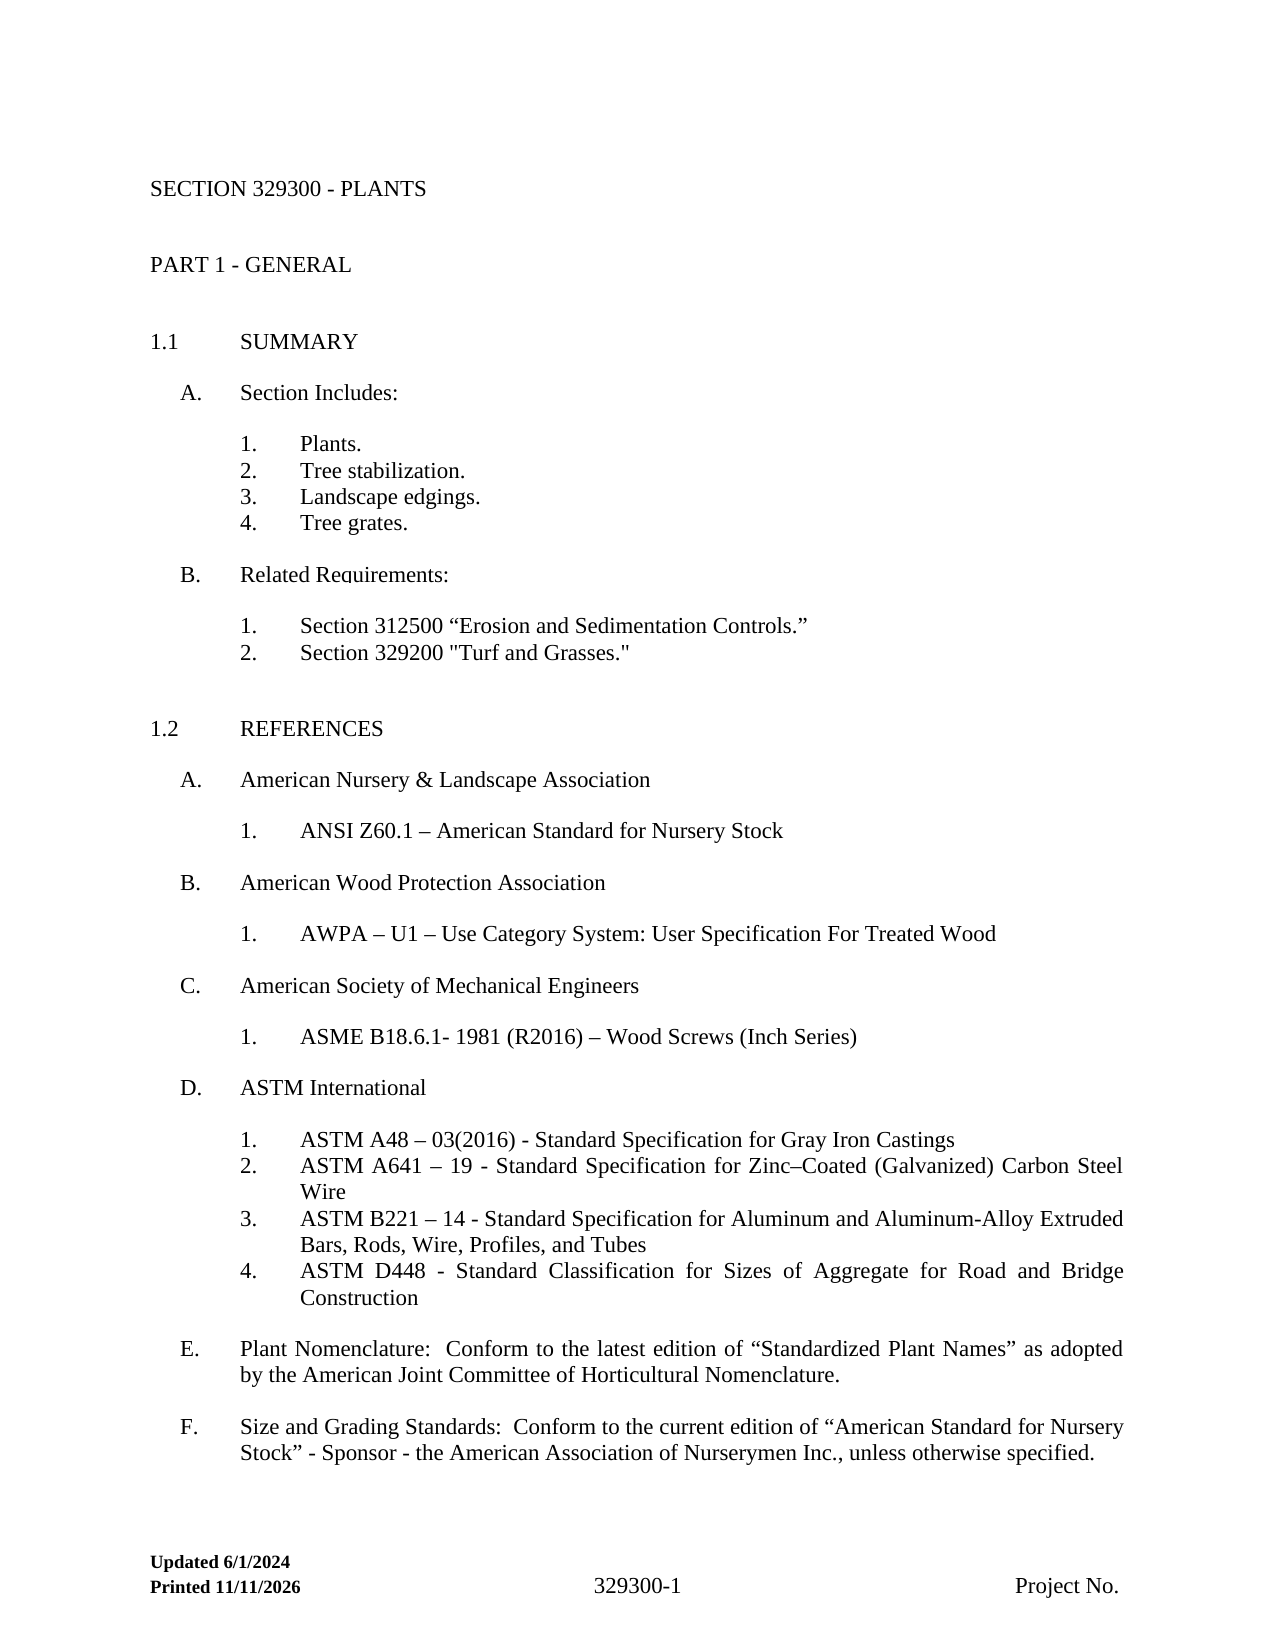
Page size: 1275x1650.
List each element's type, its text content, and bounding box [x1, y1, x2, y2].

text AWPA – U1 – Use Category System: User Specification For Treated Wood [240, 920, 1125, 947]
text American Nursery & Landscape Association [180, 766, 1125, 793]
text Section Includes: [180, 379, 1125, 405]
text ASTM B221 – 14 - Standard Specification for Aluminum and Aluminum-Alloy Extruded Bars, Rods, Wire, Profiles, and Tubes [240, 1205, 1125, 1257]
text ASME B18.6.1- 1981 (R2016) – Wood Screws (Inch Series) [240, 1023, 1125, 1049]
text Tree grates. [240, 509, 1125, 536]
text Tree stabilization. [240, 457, 1125, 483]
text ASTM A48 – 03(2016) - Standard Specification for Gray Iron Castings [240, 1126, 1125, 1152]
text ASTM A641 – 19 - Standard Specification for Zinc–Coated (Galvanized) Carbon Steel Wire [240, 1152, 1125, 1205]
text Section 312500 “Erosion and Sedimentation Controls.” [240, 612, 1125, 638]
text Section 329200 "Turf and Grasses." [240, 638, 1125, 665]
text American Wood Protection Association [180, 869, 1125, 895]
text ASTM D448 - Standard Classification for Sizes of Aggregate for Road and Bridge Construction [240, 1257, 1125, 1310]
text Size and Grading Standards: Conform to the current edition of “American Standard for Nursery Stock” - Sponsor - the American Association of Nurserymen Inc., unless otherwise specified. [180, 1413, 1125, 1466]
text SECTION 329300 - PLANTS [150, 175, 1125, 197]
text Landscape edgings. [240, 483, 1125, 509]
text American Society of Mechanical Engineers [180, 972, 1125, 998]
text REFERENCES [150, 715, 1125, 741]
text ASTM International [180, 1074, 1125, 1101]
text GENERAL [150, 251, 1125, 278]
text Plant Nomenclature: Conform to the latest edition of “Standardized Plant Names” as adopted by the American Joint Committee of Horticultural Nomenclature. [180, 1335, 1125, 1388]
text ANSI Z60.1 – American Standard for Nursery Stock [240, 818, 1125, 844]
text Related Requirements: [180, 561, 1125, 583]
text SUMMARY [150, 328, 1125, 354]
text Plants. [240, 430, 1125, 457]
